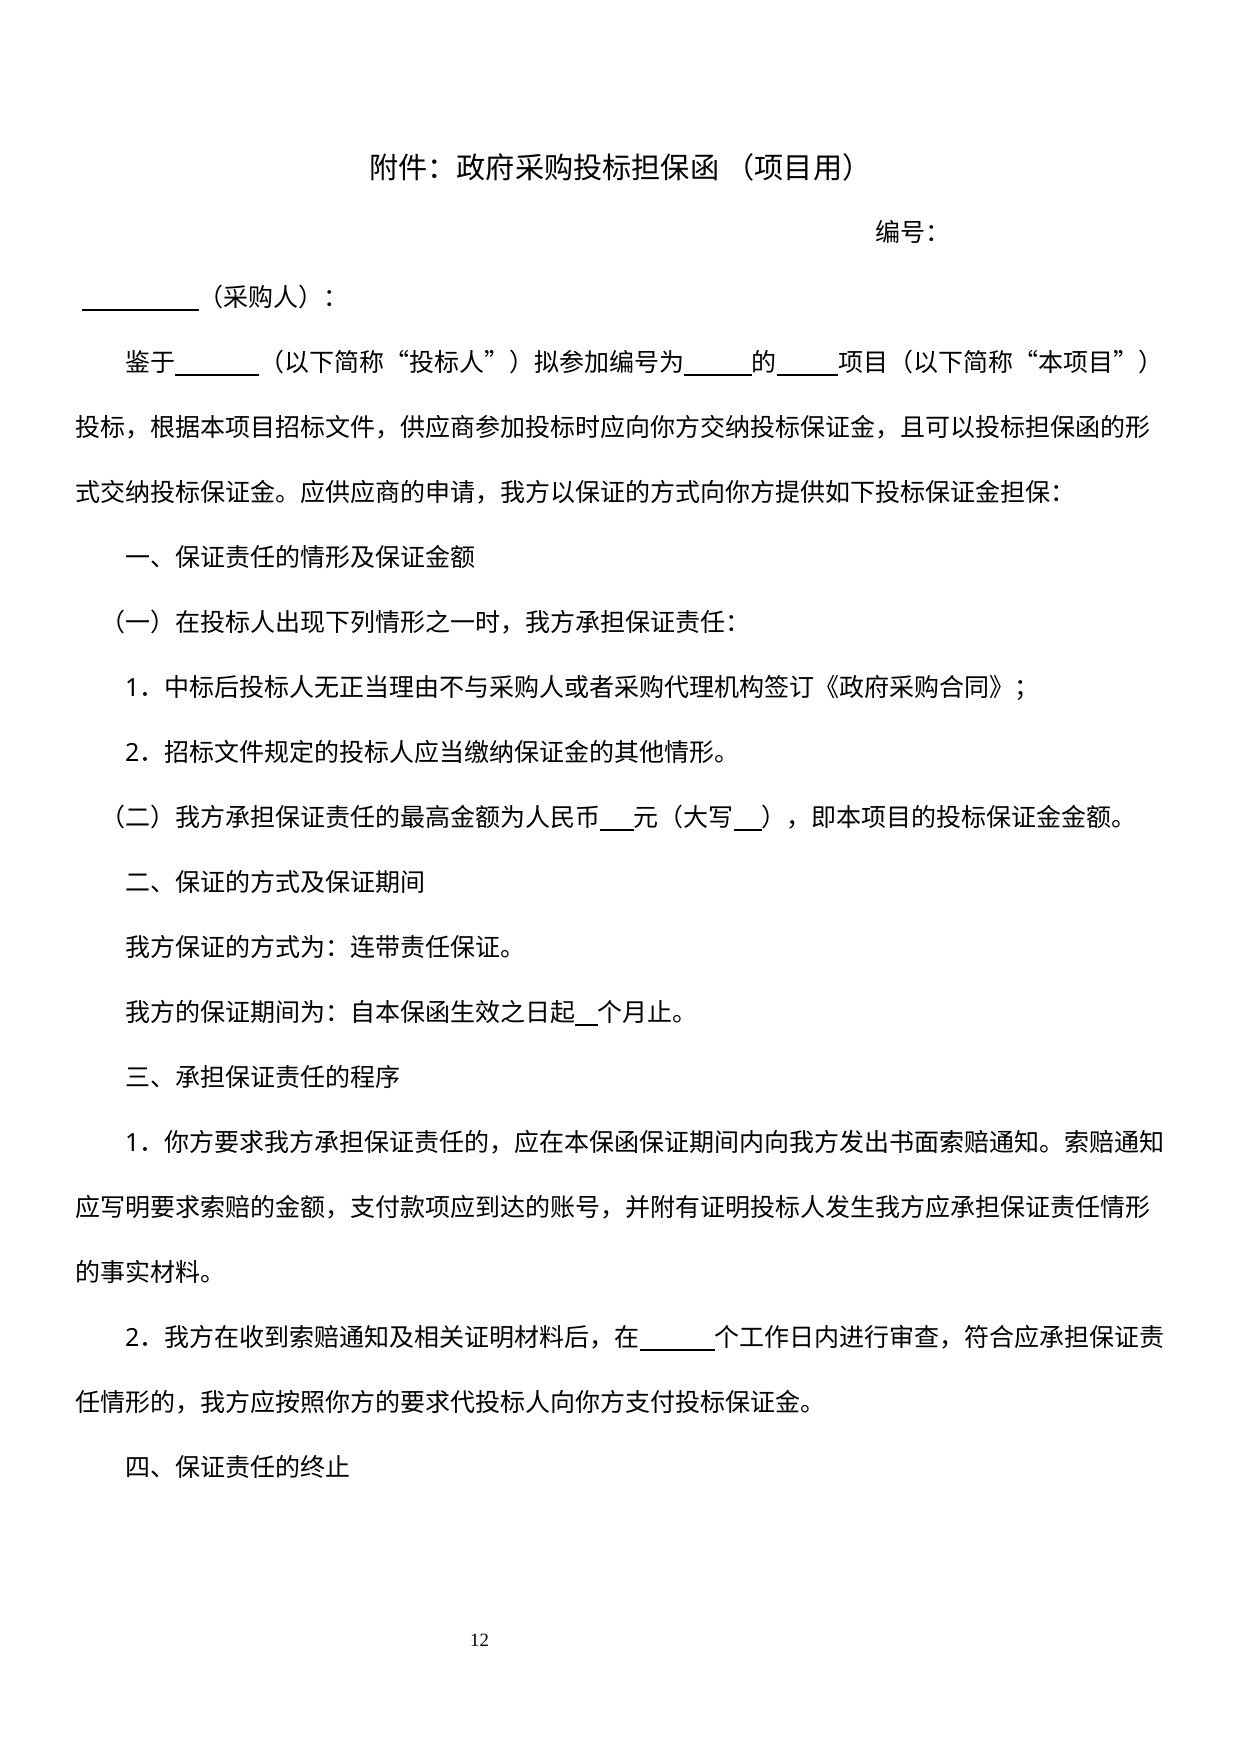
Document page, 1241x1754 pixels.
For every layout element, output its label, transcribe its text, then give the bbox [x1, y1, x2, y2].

text （采购人）： [75, 263, 1165, 328]
text 三、承担保证责任的程序 [75, 1043, 1165, 1108]
text 我方的保证期间为：自本保函生效之日起 个月止。 [75, 978, 1165, 1043]
text （二）我方承担保证责任的最高金额为人民币 元（大写 ），即本项目的投标保证金金额。 [75, 783, 1165, 848]
text 2．我方在收到索赔通知及相关证明材料后，在 个工作日内进行审查，符合应承担保证责任情形的，我方应按照你方的要求代投标人向你方支付投标保证金。 [75, 1303, 1165, 1433]
text 二、保证的方式及保证期间 [75, 848, 1165, 913]
text 一、保证责任的情形及保证金额 [75, 523, 1165, 588]
text 2．招标文件规定的投标人应当缴纳保证金的其他情形。 [75, 718, 1165, 783]
text 四、保证责任的终止 [75, 1433, 1165, 1498]
text 1．你方要求我方承担保证责任的，应在本保函保证期间内向我方发出书面索赔通知。索赔通知应写明要求索赔的金额，支付款项应到达的账号，并附有证明投标人发生我方应承担保证责任情形的事实材料。 [75, 1108, 1165, 1303]
text 附件：政府采购投标担保函 （项目用） [75, 133, 1165, 198]
text 鉴于 （以下简称“投标人”）拟参加编号为 的 项目（以下简称“本项目”）投标，根据本项目招标文件，供应商参加投标时应向你方交纳投标保证金，且可以投标担保函的形式交纳投标保证金。应供应商的申请，我方以保证的方式向你方提供如下投标保证金担保： [75, 328, 1165, 523]
text 1．中标后投标人无正当理由不与采购人或者采购代理机构签订《政府采购合同》； [75, 653, 1165, 718]
text （一）在投标人出现下列情形之一时，我方承担保证责任： [75, 588, 1165, 653]
text 我方保证的方式为：连带责任保证。 [75, 913, 1165, 978]
text 编号： [75, 198, 1165, 263]
